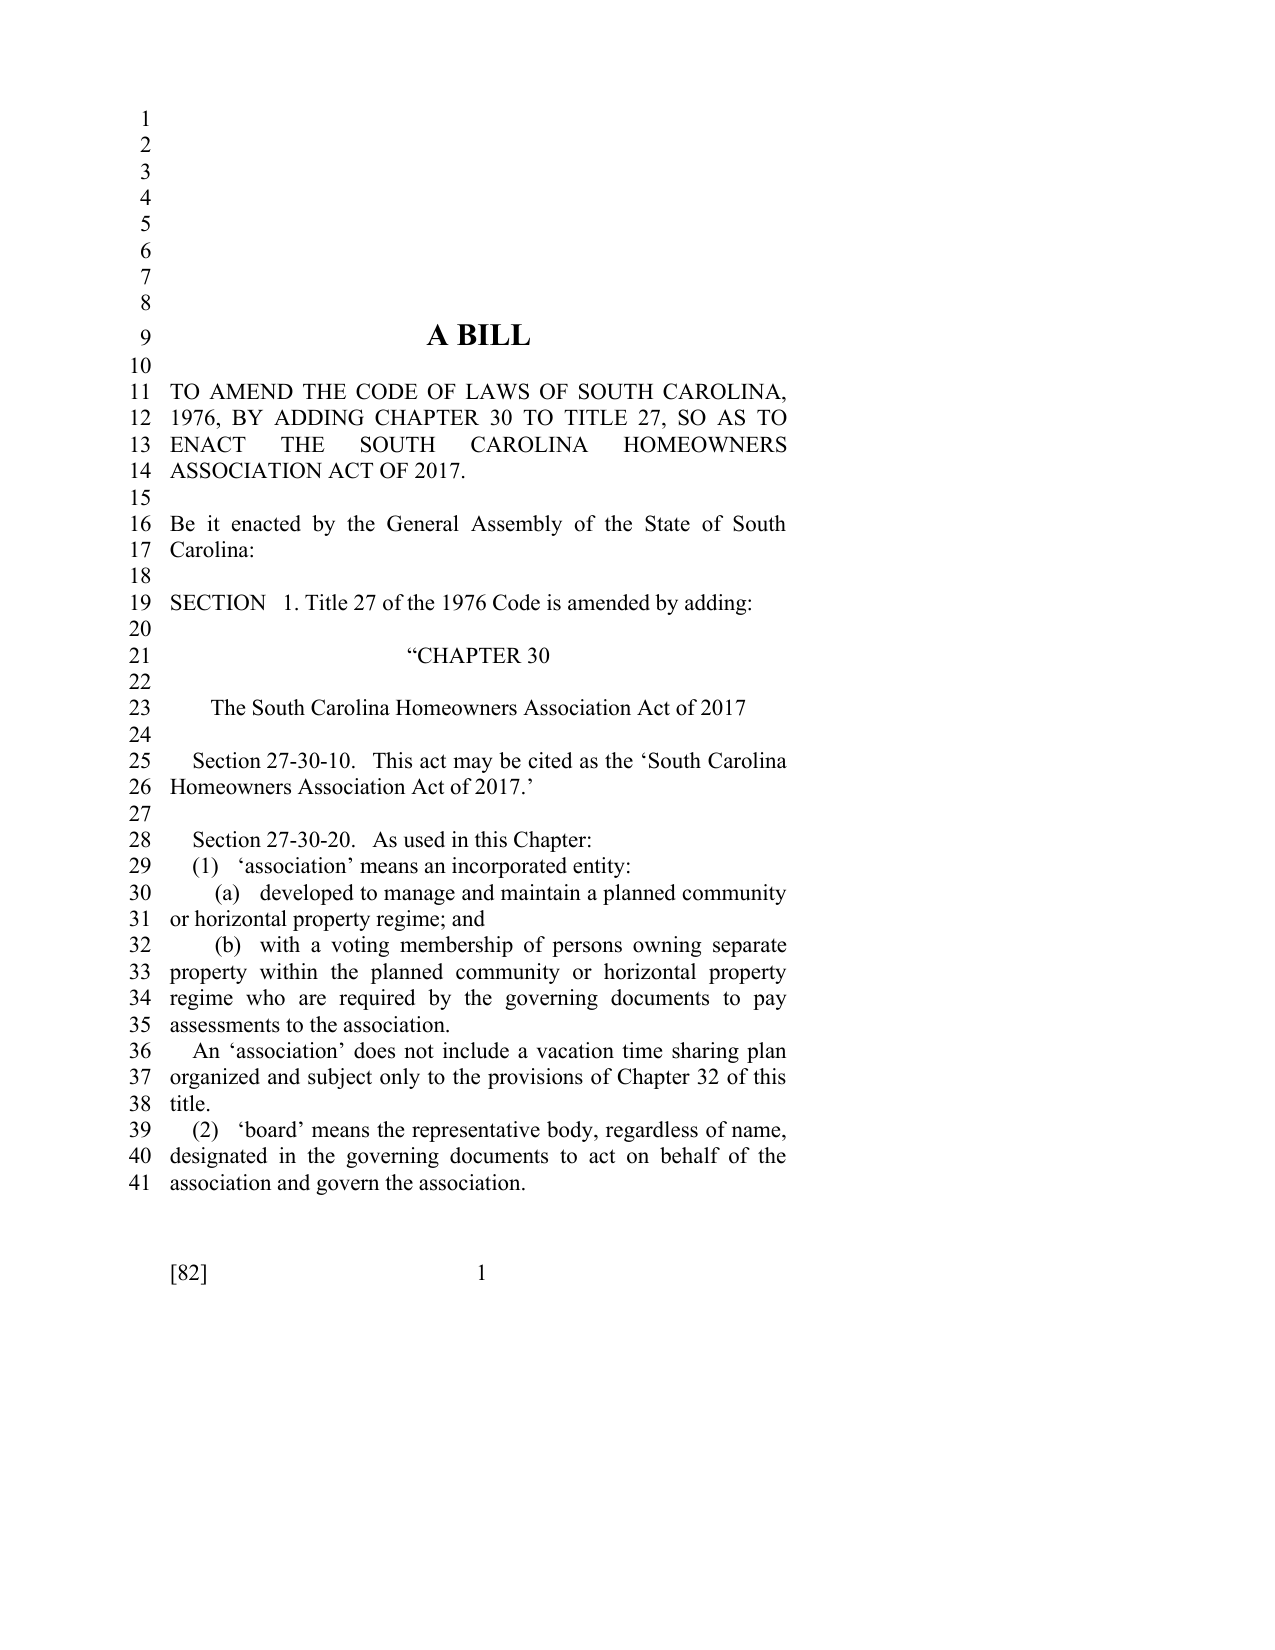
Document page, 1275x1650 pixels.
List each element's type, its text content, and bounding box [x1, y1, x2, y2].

text (a) developed to manage and maintain a planned community or horizontal property regime; and [169, 879, 787, 932]
text Be it enacted by the General Assembly of the State of South Carolina: [169, 510, 787, 563]
text (b) with a voting membership of persons owning separate property within the planned community or horizontal property regime who are required by the governing documents to pay assessments to the association. [169, 932, 787, 1037]
text A BILL [169, 316, 787, 352]
text An ‘association’ does not include a vacation time sharing plan organized and subject only to the provisions of Chapter 32 of this title. [169, 1037, 787, 1116]
text Section 27-30-10. This act may be cited as the ‘South Carolina Homeowners Association Act of 2017.’ [169, 747, 787, 800]
text Section 27-30-20. As used in this Chapter: [169, 826, 787, 852]
text (2) ‘board’ means the representative body, regardless of name, designated in the governing documents to act on behalf of the association and govern the association. [169, 1116, 787, 1195]
text “CHAPTER 30 [169, 642, 787, 668]
text TO AMEND THE CODE OF LAWS OF SOUTH CAROLINA, 1976, BY ADDING CHAPTER 30 TO TITLE 27, SO AS TO ENACT THE SOUTH CAROLINA HOMEOWNERS ASSOCIATION ACT OF 2017. [169, 378, 787, 483]
text (1) ‘association’ means an incorporated entity: [169, 852, 787, 879]
text The South Carolina Homeowners Association Act of 2017 [169, 694, 787, 721]
text SECTION 1. Title 27 of the 1976 Code is amended by adding: [169, 589, 787, 615]
